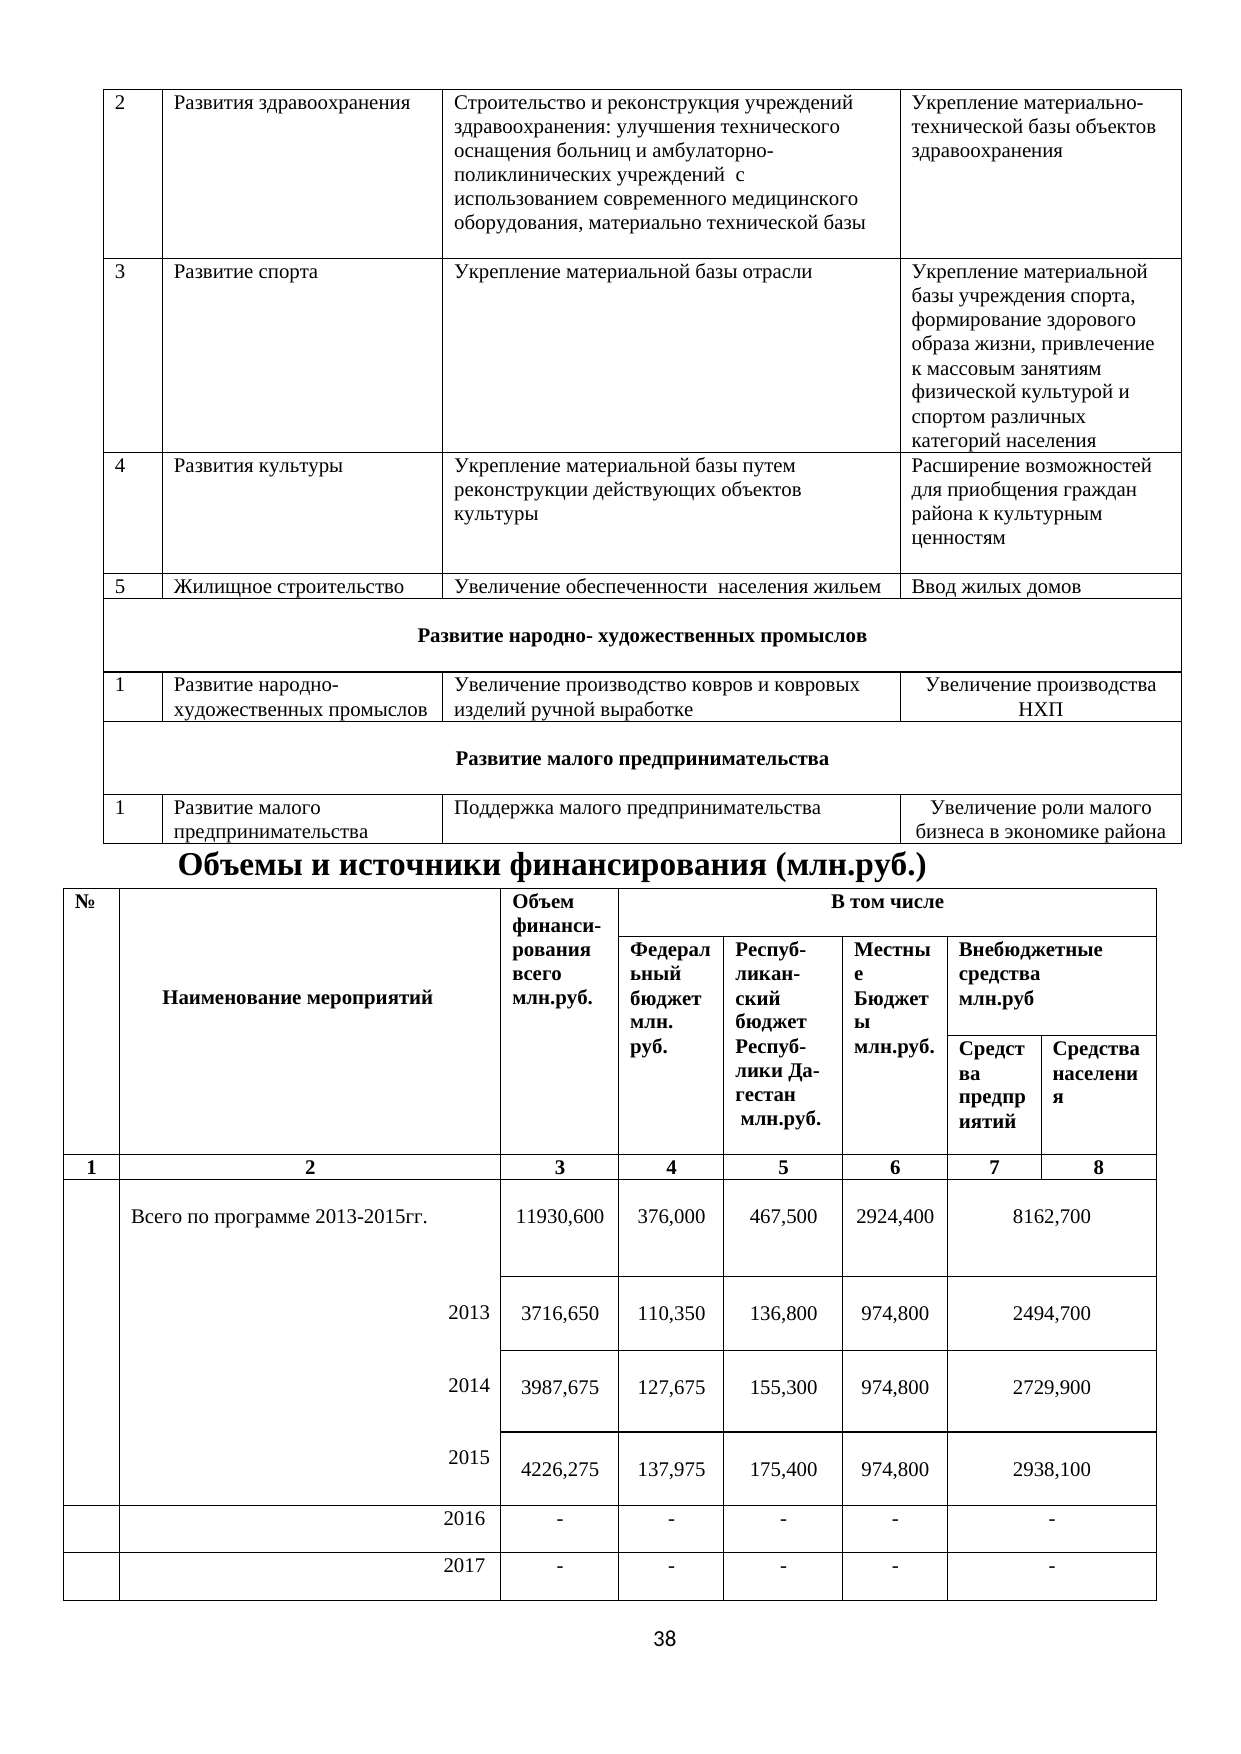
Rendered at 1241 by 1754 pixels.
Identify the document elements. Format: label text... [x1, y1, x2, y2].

table_cell 8 [1042, 1155, 1156, 1179]
table_cell 136,800 [724, 1277, 842, 1349]
table_cell 175,400 [724, 1433, 842, 1504]
table_cell 3 [104, 259, 162, 452]
table_header Наименование мероприятий [120, 889, 500, 1154]
table_header Объем финанси- рования всего млн.руб. [501, 889, 618, 1154]
table_cell - [948, 1506, 1156, 1552]
table_cell Развитие малого предпринимательства [163, 795, 442, 843]
table_cell Развитие народно- художественных промыслов [163, 673, 442, 721]
text Объемы и источники финансирования (млн.руб.) [177, 844, 1152, 882]
table_cell 2 [120, 1155, 500, 1179]
table_cell - [724, 1553, 842, 1600]
table_cell 11930,600 [501, 1180, 618, 1276]
table_cell 1 [104, 795, 162, 843]
table_cell 7 [948, 1155, 1041, 1179]
table_cell Местные Бюджеты млн.руб. [843, 937, 947, 1154]
table_cell 376,000 [619, 1180, 723, 1276]
table_cell 2 [104, 90, 162, 258]
table_cell Средства населения [1042, 1036, 1156, 1154]
table_cell 155,300 [724, 1351, 842, 1431]
table_cell 3987,675 [501, 1351, 618, 1431]
table_cell [64, 1553, 119, 1600]
table_cell Укрепление материальной базы отрасли [443, 259, 900, 452]
table_cell Респуб- ликан- ский бюджет Респуб- лики Да- гестан млн.руб. [724, 937, 842, 1154]
table_cell Ввод жилых домов [901, 574, 1181, 598]
table_cell Увеличение роли малого бизнеса в экономике района [901, 795, 1181, 843]
table_cell - [501, 1506, 618, 1552]
table_cell Укрепление материальной базы учреждения спорта, формирование здорового образа жизни, привлечение к массовым занятиям физической культурой и спортом различных категорий населения [901, 259, 1181, 452]
table_cell Укрепление материально- технической базы объектов здравоохранения [901, 90, 1181, 258]
table_cell Федеральный бюджет млн. руб. [619, 937, 723, 1154]
table_cell 2924,400 [843, 1180, 947, 1276]
table_header № [64, 889, 119, 1154]
table_cell 6 [843, 1155, 947, 1179]
table_cell Развития культуры [163, 453, 442, 573]
table_cell 974,800 [843, 1351, 947, 1431]
table_cell Увеличение производство ковров и ковровых изделий ручной выработке [443, 673, 900, 721]
table_cell Расширение возможностей для приобщения граждан района к культурным ценностям [901, 453, 1181, 573]
table_cell Укрепление материальной базы путем реконструкции действующих объектов культуры [443, 453, 900, 573]
table_cell 110,350 [619, 1277, 723, 1349]
table_cell - [619, 1506, 723, 1552]
table_cell - [619, 1553, 723, 1600]
table_cell Развитие спорта [163, 259, 442, 452]
table_cell 4 [619, 1155, 723, 1179]
table_cell 2494,700 [948, 1277, 1156, 1349]
table_cell Развитие малого предпринимательства [104, 722, 1181, 794]
table_header В том числе [619, 889, 1156, 936]
table_cell 2016 [120, 1506, 500, 1552]
table_cell Развития здравоохранения [163, 90, 442, 258]
table_cell Развитие народно- художественных промыслов [104, 599, 1181, 671]
table_cell 137,975 [619, 1433, 723, 1504]
table_cell - [843, 1553, 947, 1600]
table_cell 5 [724, 1155, 842, 1179]
table_cell 974,800 [843, 1277, 947, 1349]
table_cell 974,800 [843, 1433, 947, 1504]
table_cell - [724, 1506, 842, 1552]
table_cell Поддержка малого предпринимательства [443, 795, 900, 843]
table_cell 2729,900 [948, 1351, 1156, 1431]
table_cell [64, 1506, 119, 1552]
table_cell Увеличение обеспеченности населения жильем [443, 574, 900, 598]
table_cell Увеличение производства НХП [901, 673, 1181, 721]
table_cell 2017 [120, 1553, 500, 1600]
table_cell Средства предприятий [948, 1036, 1041, 1154]
table_cell 3 [501, 1155, 618, 1179]
table_cell 8162,700 [948, 1180, 1156, 1276]
table_cell [64, 1180, 119, 1504]
table_cell - [843, 1506, 947, 1552]
table_cell Внебюджетные средства млн.руб [948, 937, 1156, 1035]
table_cell 467,500 [724, 1180, 842, 1276]
table_cell 1 [64, 1155, 119, 1179]
table_cell 3716,650 [501, 1277, 618, 1349]
table_cell 127,675 [619, 1351, 723, 1431]
table_cell 4 [104, 453, 162, 573]
table_cell 5 [104, 574, 162, 598]
table_cell Жилищное строительство [163, 574, 442, 598]
table_cell Всего по программе 2013-2015гг. 2013 2014 2015 [120, 1180, 500, 1504]
table_cell Строительство и реконструкция учреждений здравоохранения: улучшения технического оснащения больниц и амбулаторно-поликлинических учреждений с использованием современного медицинского оборудования, материально технической базы [443, 90, 900, 258]
table_cell 4226,275 [501, 1433, 618, 1504]
table_cell - [948, 1553, 1156, 1600]
table_cell 2938,100 [948, 1433, 1156, 1504]
table_cell 1 [104, 673, 162, 721]
table_cell - [501, 1553, 618, 1600]
